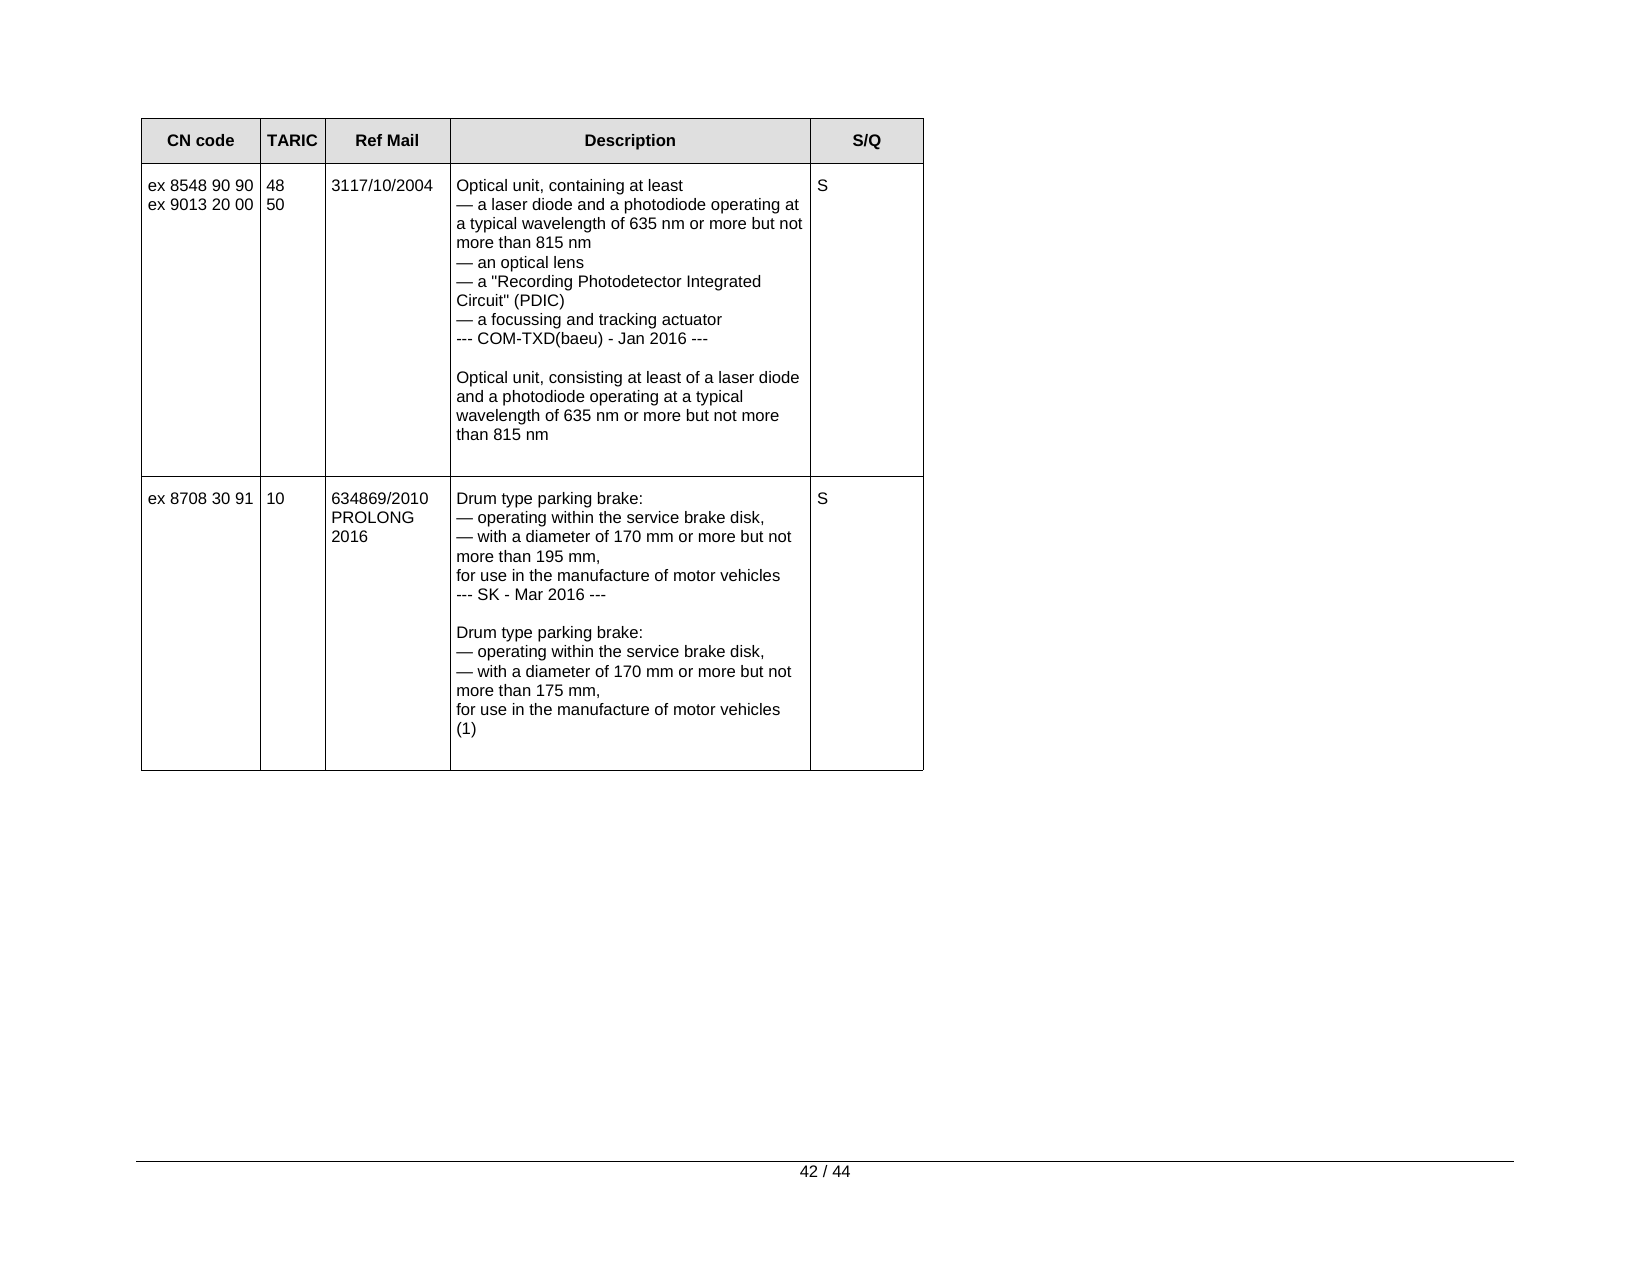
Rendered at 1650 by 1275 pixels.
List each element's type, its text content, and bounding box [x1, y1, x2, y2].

table_cell S [811, 477, 923, 770]
table_header Ref Mail [326, 119, 450, 163]
table_cell S [811, 164, 923, 476]
table_header S/Q [811, 119, 923, 163]
table_header TARIC [261, 119, 325, 163]
table_cell 48 50 [261, 164, 325, 476]
table_cell 10 [261, 477, 325, 770]
table_cell 634869/2010 PROLONG 2016 [326, 477, 450, 770]
table_header CN code [142, 119, 260, 163]
table_cell Optical unit, containing at least — a laser diode and a photodiode operating at a typical wavelength of 635 nm or more but not more than 815 nm — an optical lens — a "Recording Photodetector Integrated Circuit" (PDIC) — a focussing and tracking actuator --- COM-TXD(baeu) - Jan 2016 --- Optical unit, consisting at least of a laser diode and a photodiode operating at a typical wavelength of 635 nm or more but not more than 815 nm [451, 164, 810, 476]
table_cell ex 8548 90 90 ex 9013 20 00 [142, 164, 260, 476]
table_header Description [451, 119, 810, 163]
table_cell Drum type parking brake: — operating within the service brake disk, — with a diameter of 170 mm or more but not more than 195 mm, for use in the manufacture of motor vehicles --- SK - Mar 2016 --- Drum type parking brake: — operating within the service brake disk, — with a diameter of 170 mm or more but not more than 175 mm, for use in the manufacture of motor vehicles (1) [451, 477, 810, 770]
table_cell ex 8708 30 91 [142, 477, 260, 770]
table_cell 3117/10/2004 [326, 164, 450, 476]
